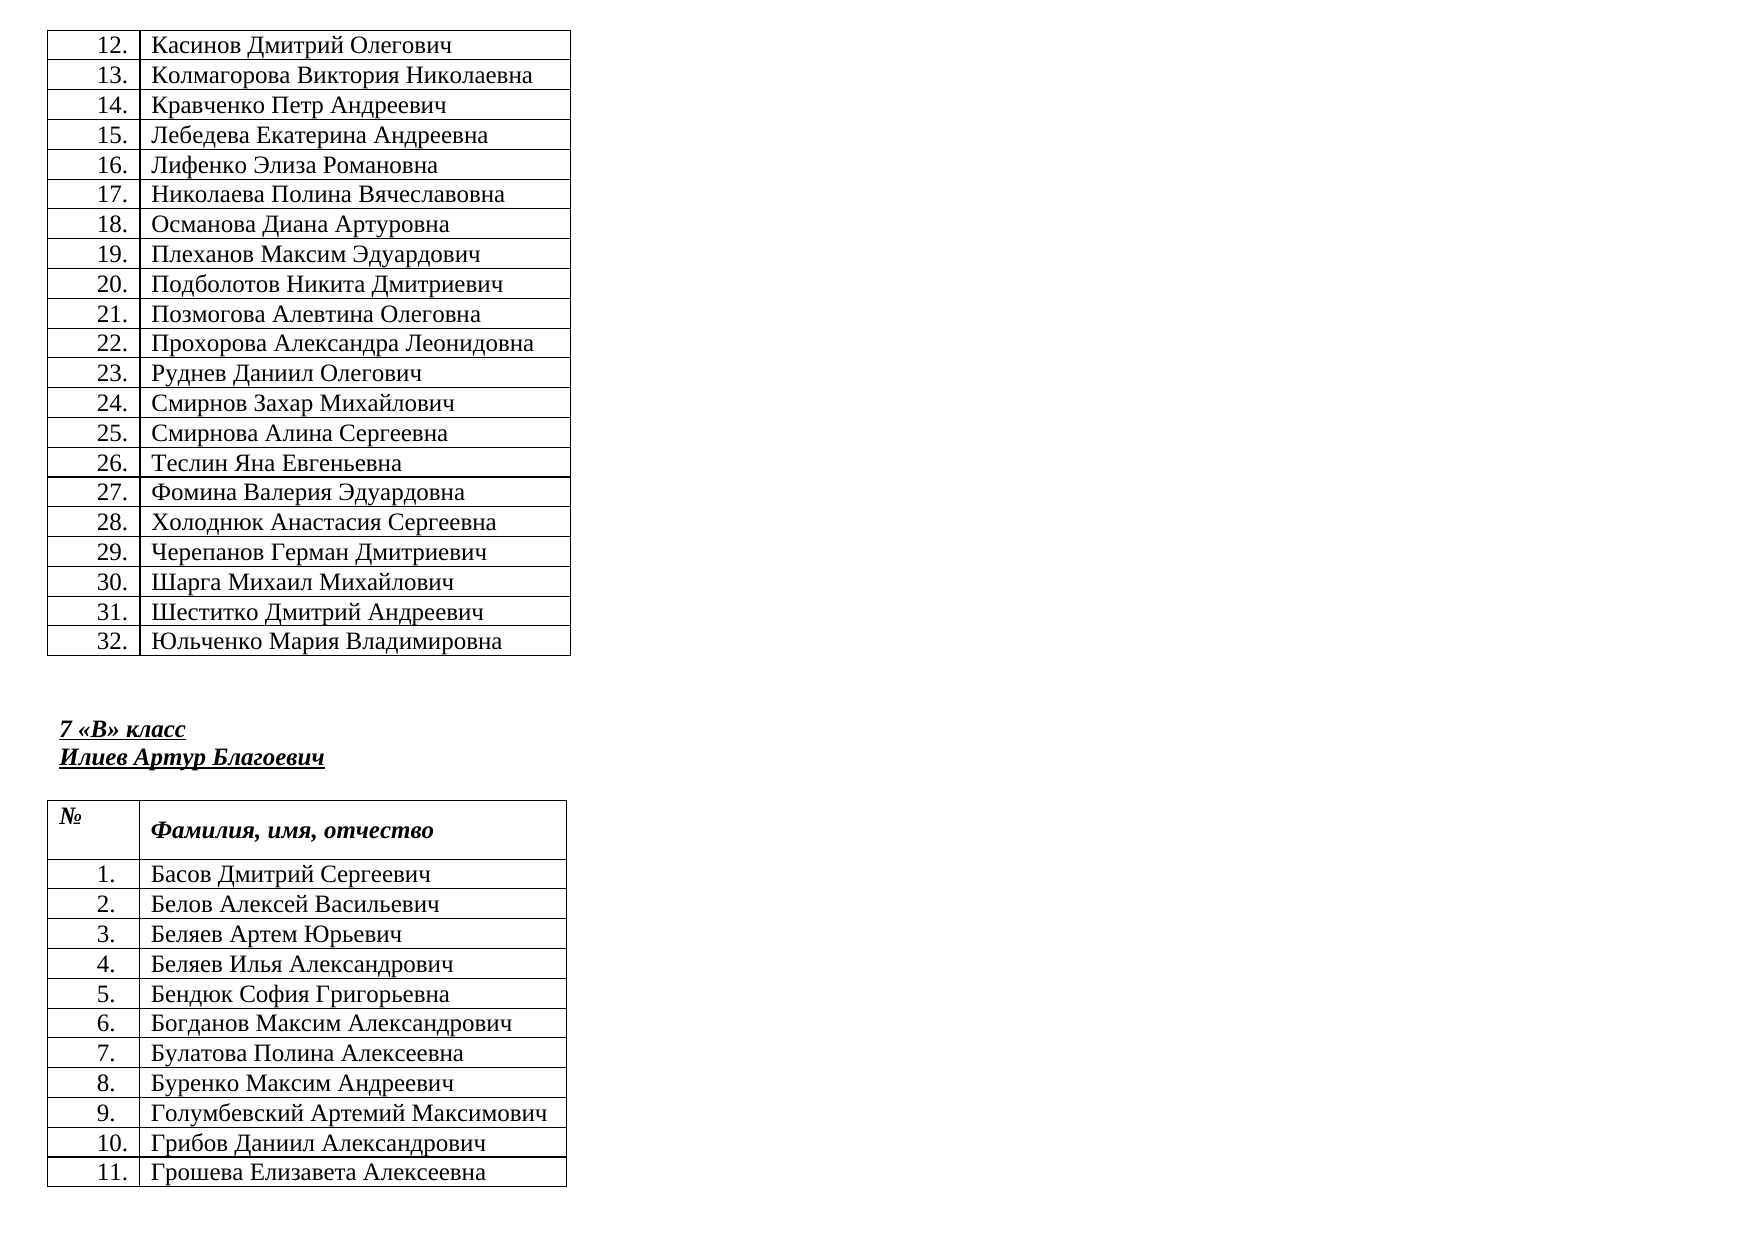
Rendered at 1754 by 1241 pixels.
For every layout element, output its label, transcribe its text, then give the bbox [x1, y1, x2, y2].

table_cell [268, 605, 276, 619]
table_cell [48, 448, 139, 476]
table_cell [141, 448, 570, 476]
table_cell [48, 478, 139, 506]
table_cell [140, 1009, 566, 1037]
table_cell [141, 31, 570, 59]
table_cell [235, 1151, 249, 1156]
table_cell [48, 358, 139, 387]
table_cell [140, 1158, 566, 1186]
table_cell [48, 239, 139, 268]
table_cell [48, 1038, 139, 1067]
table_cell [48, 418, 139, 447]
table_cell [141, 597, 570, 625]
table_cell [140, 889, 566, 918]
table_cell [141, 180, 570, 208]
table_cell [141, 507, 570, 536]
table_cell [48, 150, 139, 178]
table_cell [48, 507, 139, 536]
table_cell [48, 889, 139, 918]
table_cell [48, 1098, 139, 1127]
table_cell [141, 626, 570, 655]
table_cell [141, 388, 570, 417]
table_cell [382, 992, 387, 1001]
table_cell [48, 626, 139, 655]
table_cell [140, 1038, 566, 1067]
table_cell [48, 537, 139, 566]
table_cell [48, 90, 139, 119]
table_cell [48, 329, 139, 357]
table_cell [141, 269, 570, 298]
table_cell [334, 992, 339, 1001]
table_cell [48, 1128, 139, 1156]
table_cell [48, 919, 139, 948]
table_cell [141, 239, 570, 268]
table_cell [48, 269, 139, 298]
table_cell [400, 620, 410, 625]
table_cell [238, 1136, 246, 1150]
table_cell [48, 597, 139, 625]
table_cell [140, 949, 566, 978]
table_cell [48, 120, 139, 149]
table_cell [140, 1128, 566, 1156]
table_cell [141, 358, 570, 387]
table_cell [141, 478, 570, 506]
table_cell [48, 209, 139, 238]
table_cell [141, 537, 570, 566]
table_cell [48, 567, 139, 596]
text Илиев Артур Благоевич [59, 742, 1695, 771]
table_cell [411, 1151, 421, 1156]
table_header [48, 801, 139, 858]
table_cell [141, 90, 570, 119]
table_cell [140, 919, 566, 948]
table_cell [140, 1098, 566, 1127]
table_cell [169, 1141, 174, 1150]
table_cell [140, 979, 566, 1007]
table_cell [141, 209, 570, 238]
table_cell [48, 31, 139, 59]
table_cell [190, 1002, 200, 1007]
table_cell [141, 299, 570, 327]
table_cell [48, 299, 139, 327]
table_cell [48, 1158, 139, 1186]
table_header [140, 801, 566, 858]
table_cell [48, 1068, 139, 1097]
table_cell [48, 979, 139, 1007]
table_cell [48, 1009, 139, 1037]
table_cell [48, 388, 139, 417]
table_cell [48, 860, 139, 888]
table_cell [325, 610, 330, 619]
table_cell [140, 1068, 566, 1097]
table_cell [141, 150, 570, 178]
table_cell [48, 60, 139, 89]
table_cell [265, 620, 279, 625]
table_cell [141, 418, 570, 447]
text 7 «В» класс [59, 714, 1695, 742]
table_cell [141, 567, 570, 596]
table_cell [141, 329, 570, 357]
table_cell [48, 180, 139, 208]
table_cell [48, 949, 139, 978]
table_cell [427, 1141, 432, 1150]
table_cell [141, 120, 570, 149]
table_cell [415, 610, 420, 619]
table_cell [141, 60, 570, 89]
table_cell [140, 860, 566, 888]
